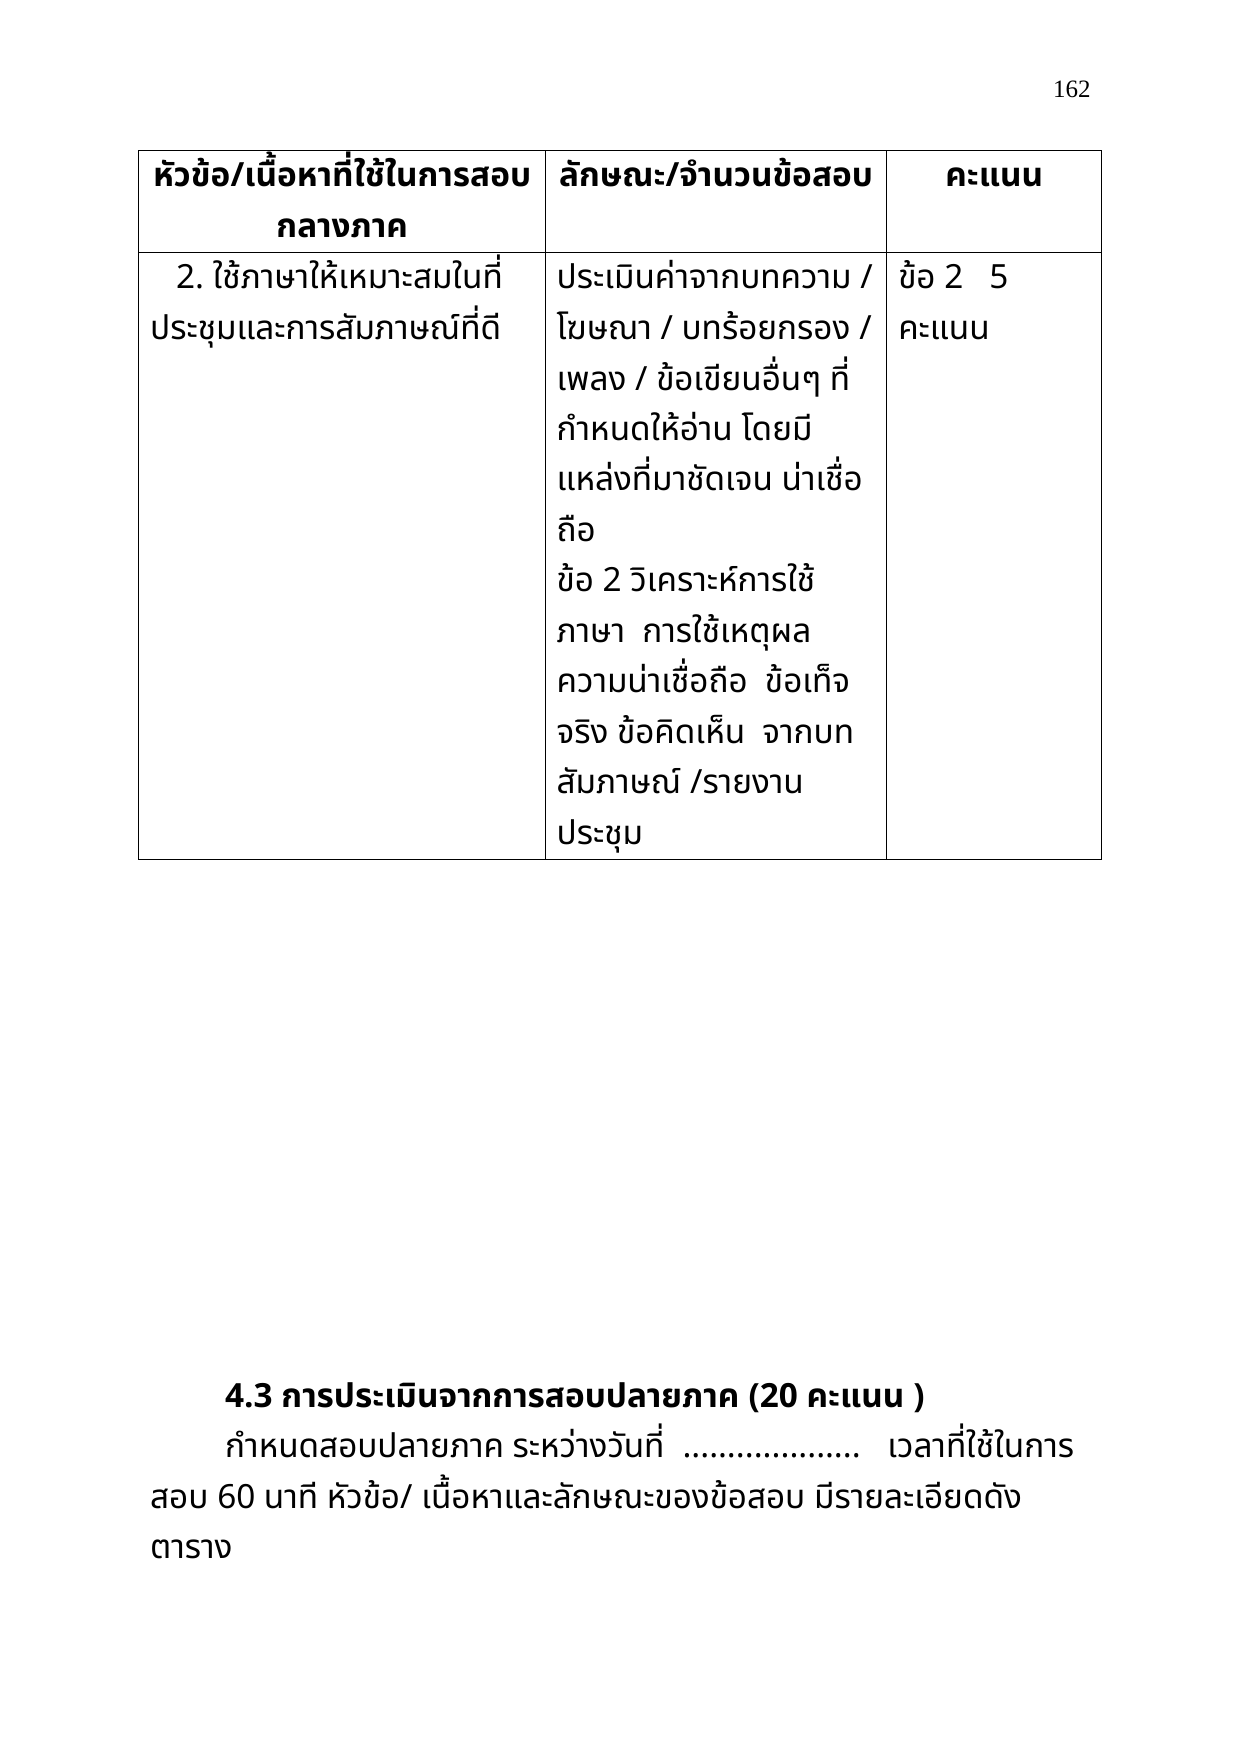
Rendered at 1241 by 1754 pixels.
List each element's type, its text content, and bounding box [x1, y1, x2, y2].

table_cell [139, 253, 545, 859]
text 4.3 การประเมินจากการสอบปลายภาค (20 คะแนน ) [150, 1371, 1090, 1422]
table_cell ข้อ 1 5 คะแนน ข้อ 2 5 คะแนน [887, 253, 1101, 859]
table_header หัวข้อ/เนื้อหาที่ใช้ในการสอบกลางภาค [139, 151, 545, 252]
table_header คะแนน [887, 151, 1101, 252]
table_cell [546, 253, 886, 859]
table_header ลักษณะ/จำนวนข้อสอบ [546, 151, 886, 252]
text กำหนดสอบปลายภาค ระหว่างวันที่ .................... เวลาที่ใช้ในการสอบ 60 นาที หัวข้อ/ เนื้อหาและลักษณะของข้อสอบ มีรายละเอียดดังตาราง [150, 1422, 1090, 1574]
